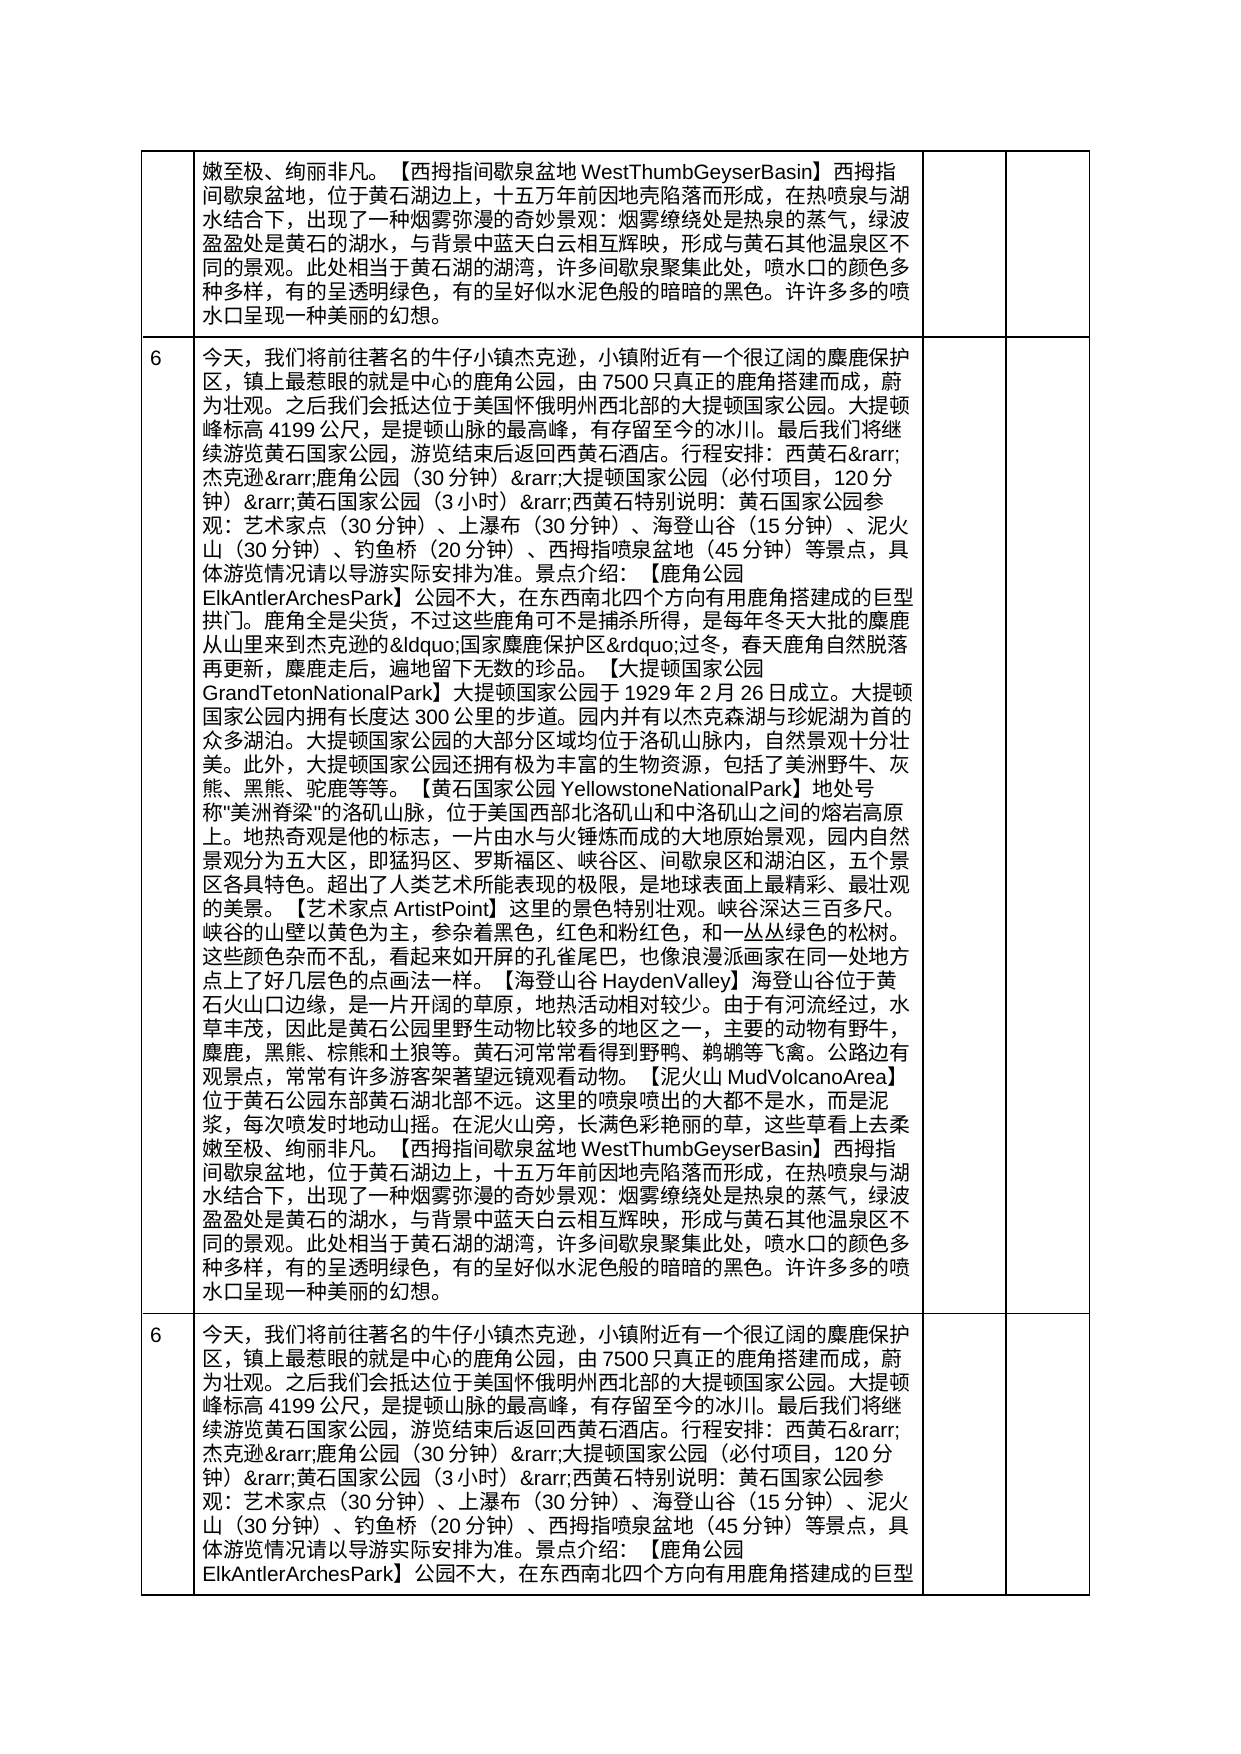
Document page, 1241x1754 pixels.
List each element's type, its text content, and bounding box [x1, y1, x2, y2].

table_cell [924, 152, 1005, 336]
table_cell 6 [142, 1314, 193, 1594]
table_cell [1007, 1314, 1089, 1594]
table_cell [1007, 152, 1089, 336]
table_cell [1007, 338, 1089, 1312]
table_cell 6 [142, 337, 193, 1312]
table_cell [924, 1314, 1005, 1594]
table_cell 6 [142, 152, 193, 336]
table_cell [195, 152, 922, 336]
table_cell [195, 1314, 922, 1594]
table_cell [924, 338, 1005, 1312]
